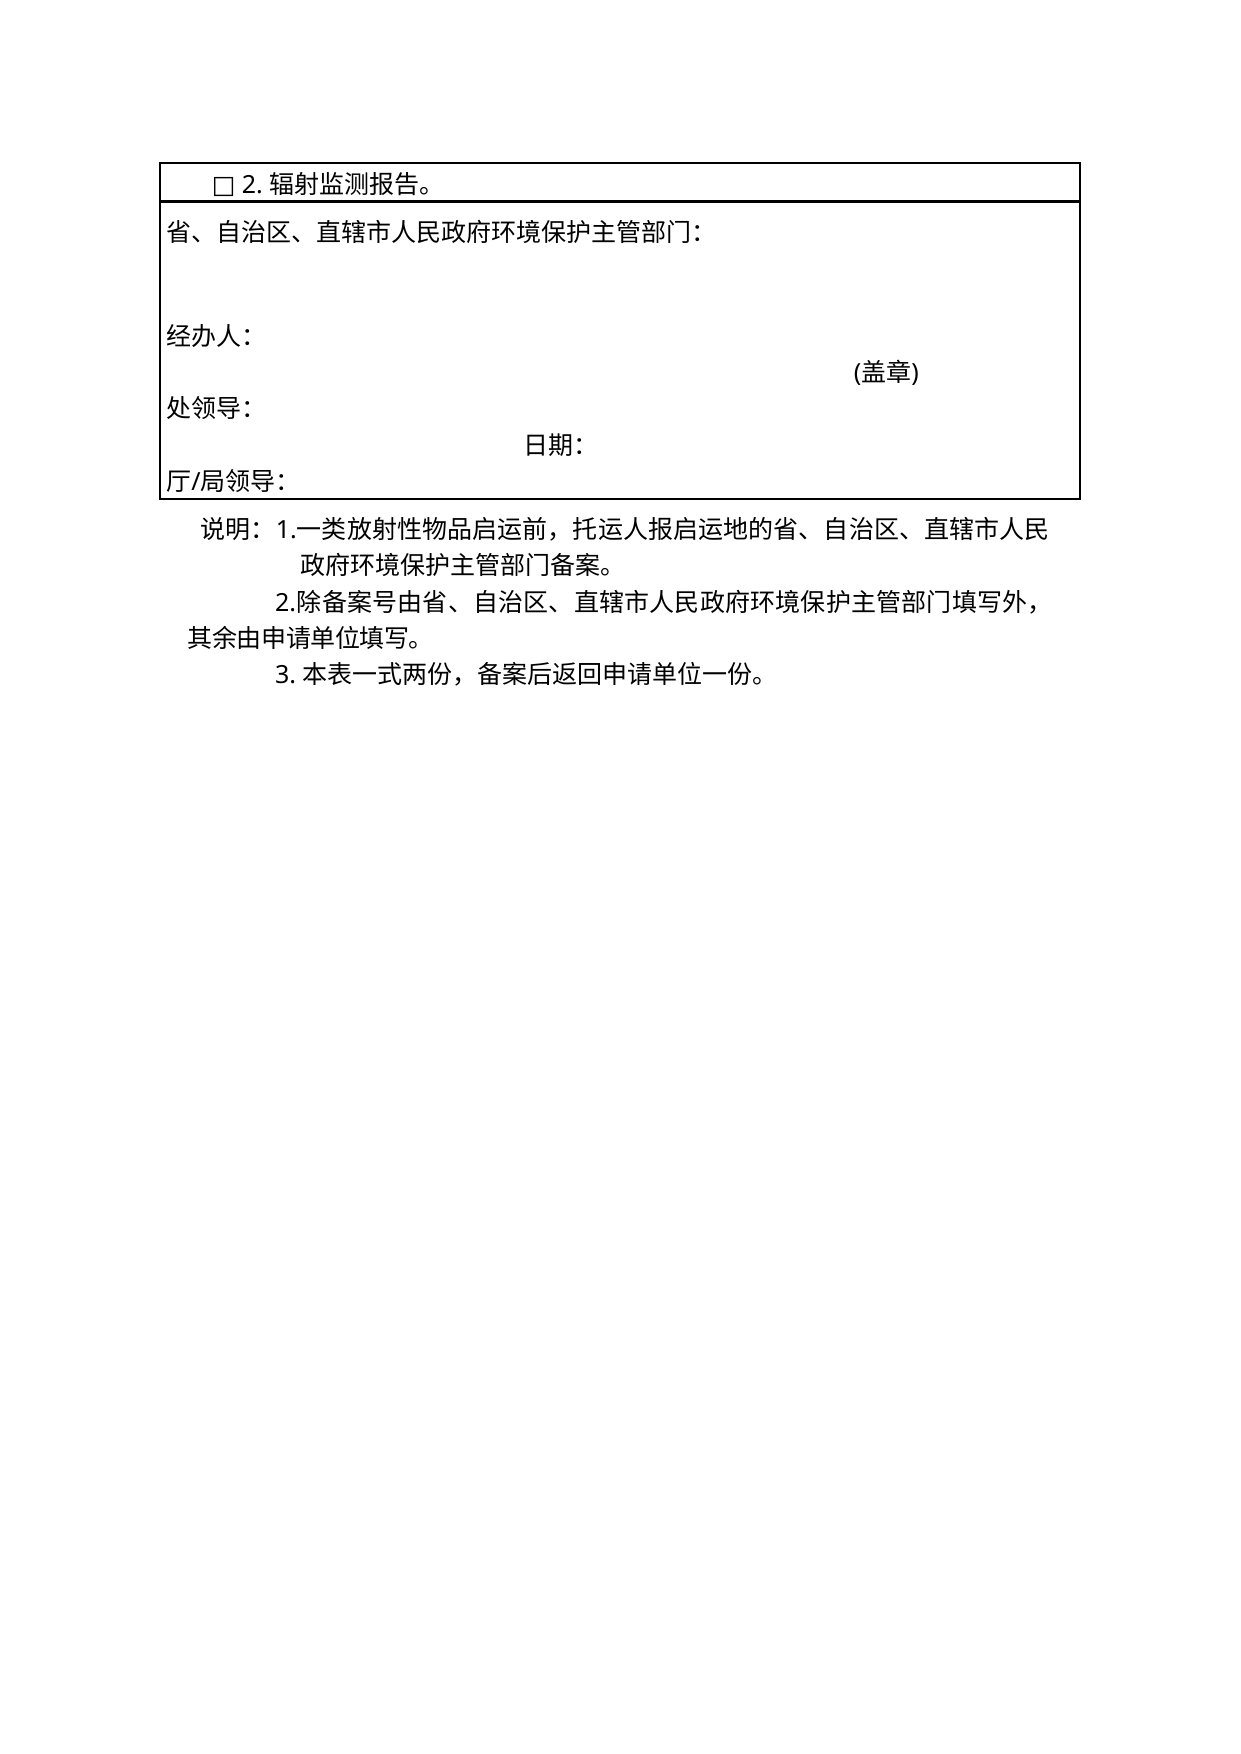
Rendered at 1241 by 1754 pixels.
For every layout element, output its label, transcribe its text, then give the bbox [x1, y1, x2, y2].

text 说明：1.一类放射性物品启运前，托运人报启运地的省、自治区、直辖市人民政府环境保护主管部门备案。 [200, 509, 1053, 582]
text 2.除备案号由省、自治区、直辖市人民政府环境保护主管部门填写外，其余由申请单位填写。 [187, 582, 1053, 654]
table_cell 省、自治区、直辖市人民政府环境保护主管部门： 经办人： (盖章) 处领导： 日期： 厅/局领导： [161, 203, 1079, 498]
text 3. 本表一式两份，备案后返回申请单位一份。 [187, 654, 1053, 691]
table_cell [161, 164, 1079, 200]
